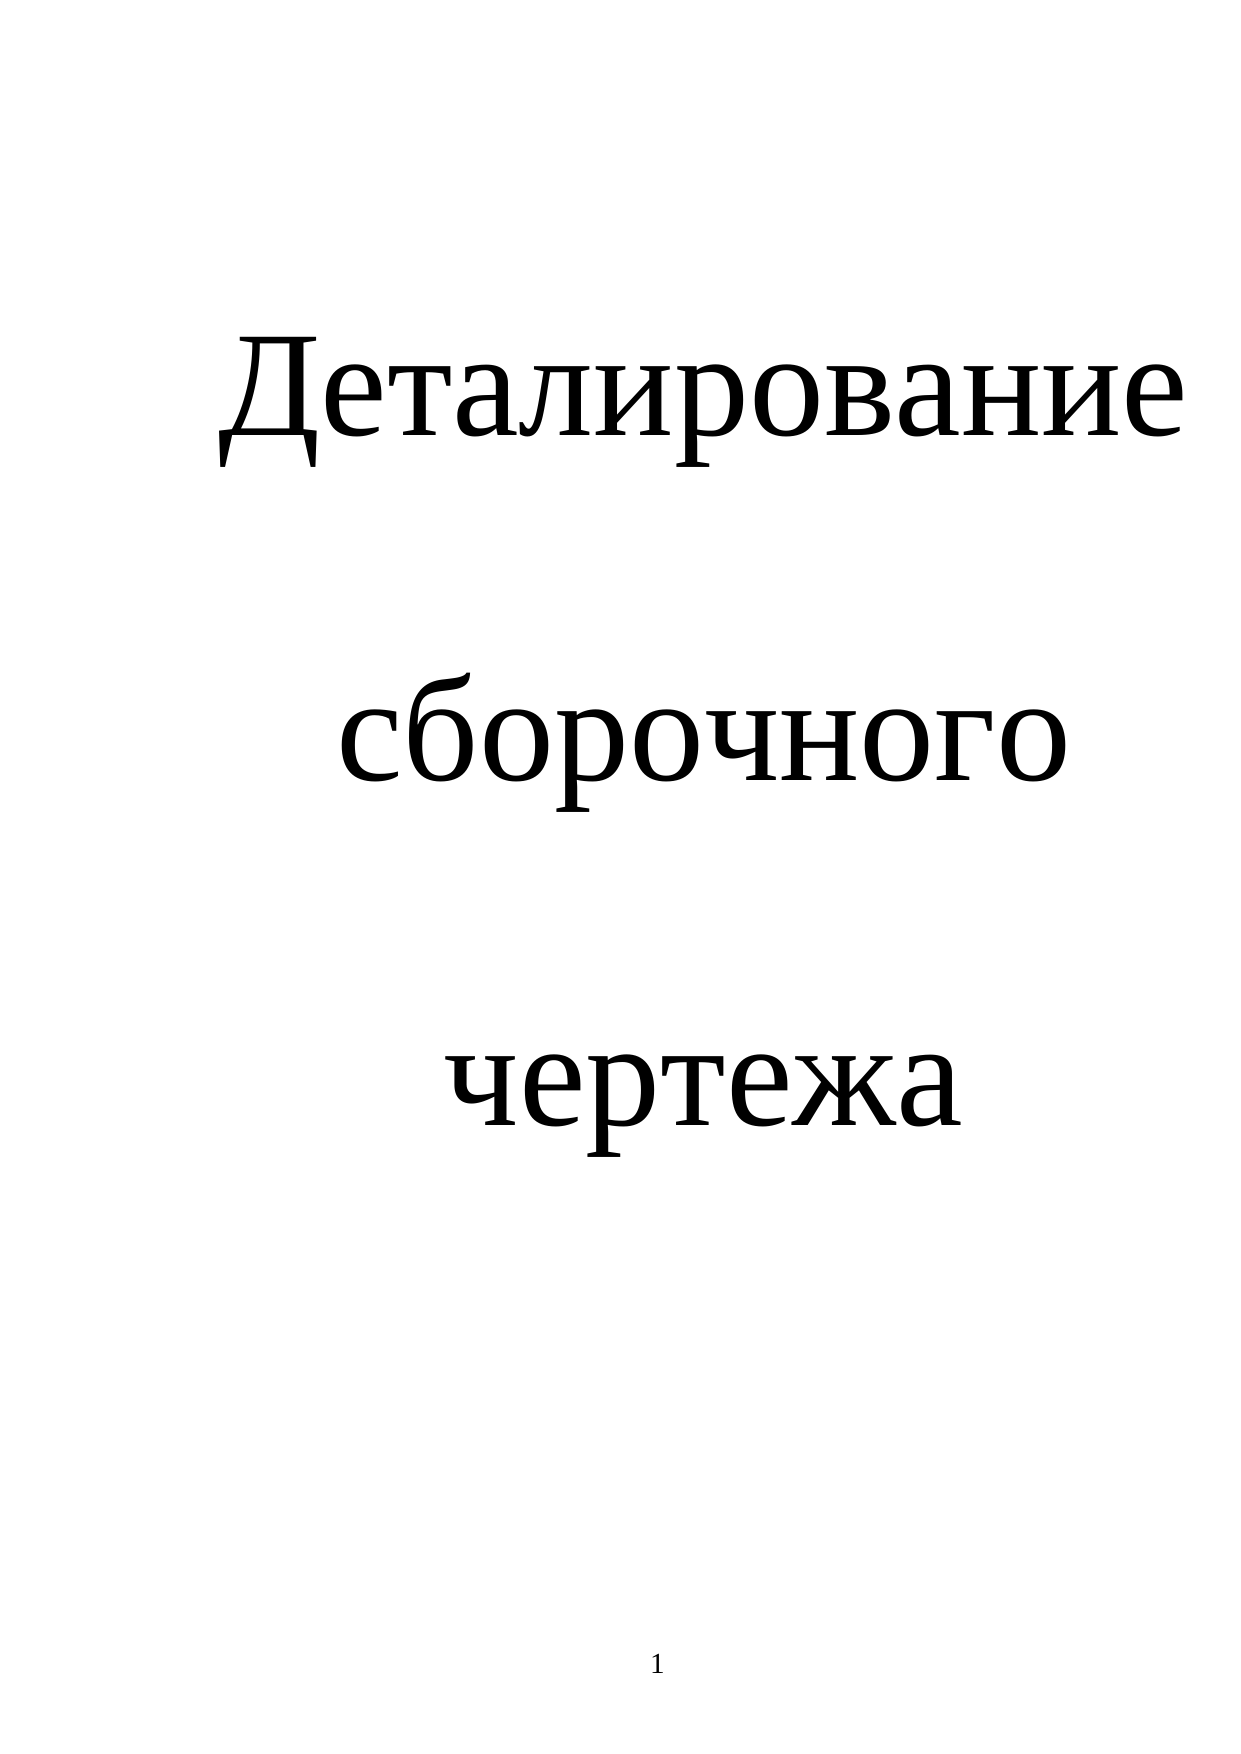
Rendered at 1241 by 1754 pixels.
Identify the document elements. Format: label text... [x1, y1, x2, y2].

text Деталирование [167, 295, 1240, 468]
text чертежа [167, 985, 1240, 1158]
text сборочного [167, 640, 1240, 813]
